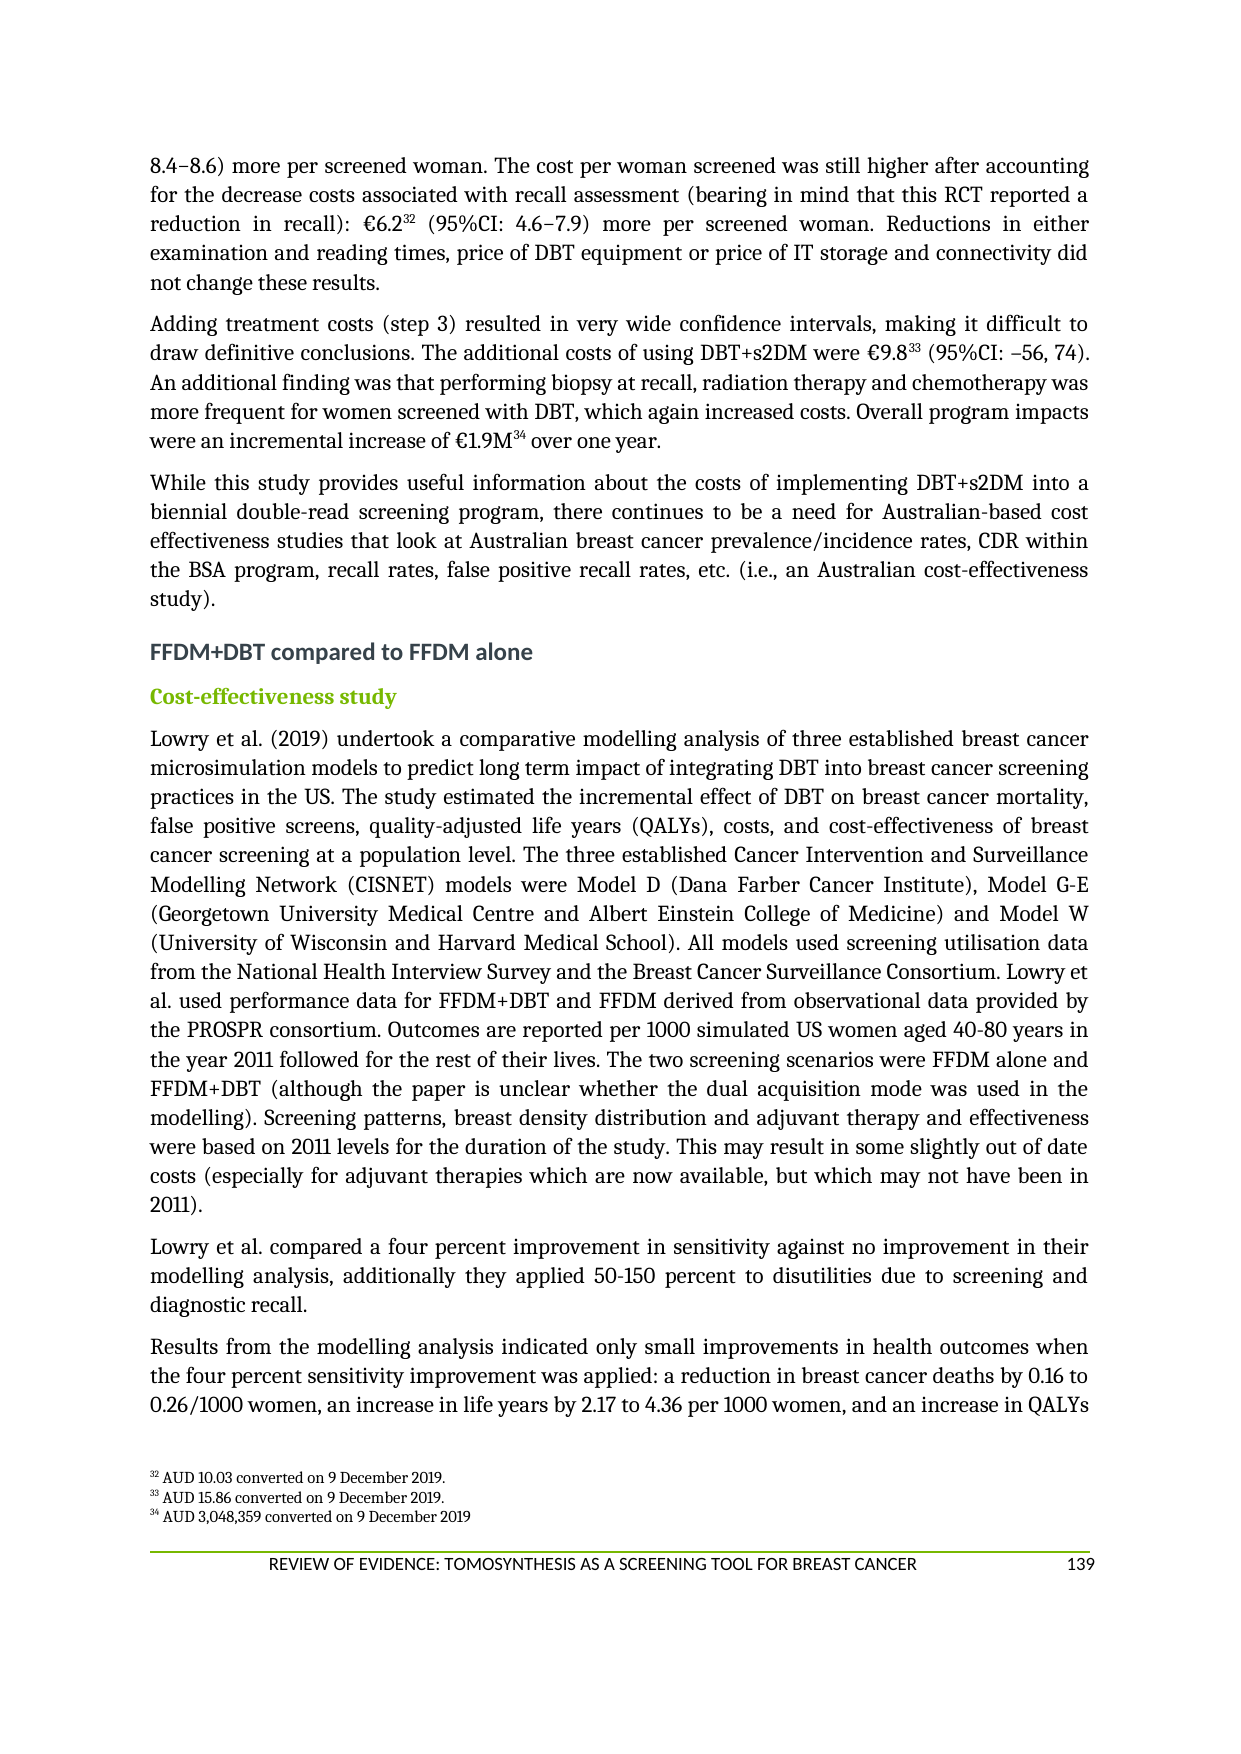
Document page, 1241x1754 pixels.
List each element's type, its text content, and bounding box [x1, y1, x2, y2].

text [150, 150, 1090, 296]
text Lowry et al. compared a four percent improvement in sensitivity against no improvement in their modelling analysis, additionally they applied 50-150 percent to disutilities due to screening and diagnostic recall. [150, 1231, 1090, 1319]
subtitle FFDM+DBT compared to FFDM alone [150, 637, 1090, 667]
text Lowry et al. (2019) undertook a comparative modelling analysis of three established breast cancer microsimulation models to predict long term impact of integrating DBT into breast cancer screening practices in the US. The study estimated the incremental effect of DBT on breast cancer mortality, false positive screens, quality-adjusted life years (QALYs), costs, and cost-effectiveness of breast cancer screening at a population level. The three established Cancer Intervention and Surveillance Modelling Network (CISNET) models were Model D (Dana Farber Cancer Institute), Model G-E (Georgetown University Medical Centre and Albert Einstein College of Medicine) and Model W (University of Wisconsin and Harvard Medical School). All models used screening utilisation data from the National Health Interview Survey and the Breast Cancer Surveillance Consortium. Lowry et al. used performance data for FFDM+DBT and FFDM derived from observational data provided by the PROSPR consortium. Outcomes are reported per 1000 simulated US women aged 40-80 years in the year 2011 followed for the rest of their lives. The two screening scenarios were FFDM alone and FFDM+DBT (although the paper is unclear whether the dual acquisition mode was used in the modelling). Screening patterns, breast density distribution and adjuvant therapy and effectiveness were based on 2011 levels for the duration of the study. This may result in some slightly out of date costs (especially for adjuvant therapies which are now available, but which may not have been in 2011). [150, 723, 1090, 1219]
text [150, 1331, 1090, 1419]
text Cost-effectiveness study [150, 681, 1090, 710]
text Adding treatment costs (step 3) resulted in very wide confidence intervals, making it difficult to draw definitive conclusions. The additional costs of using DBT+s2DM were €9.8 (95%CI: –56, 74). An additional finding was that performing biopsy at recall, radiation therapy and chemotherapy was more frequent for women screened with DBT, which again increased costs. Overall program impacts were an incremental increase of €1.9M over one year. [150, 308, 1090, 454]
text While this study provides useful information about the costs of implementing DBT+s2DM into a biennial double-read screening program, there continues to be a need for Australian-based cost effectiveness studies that look at Australian breast cancer prevalence/incidence rates, CDR within the BSA program, recall rates, false positive recall rates, etc. (i.e., an Australian cost-effectiveness study). [150, 467, 1090, 612]
